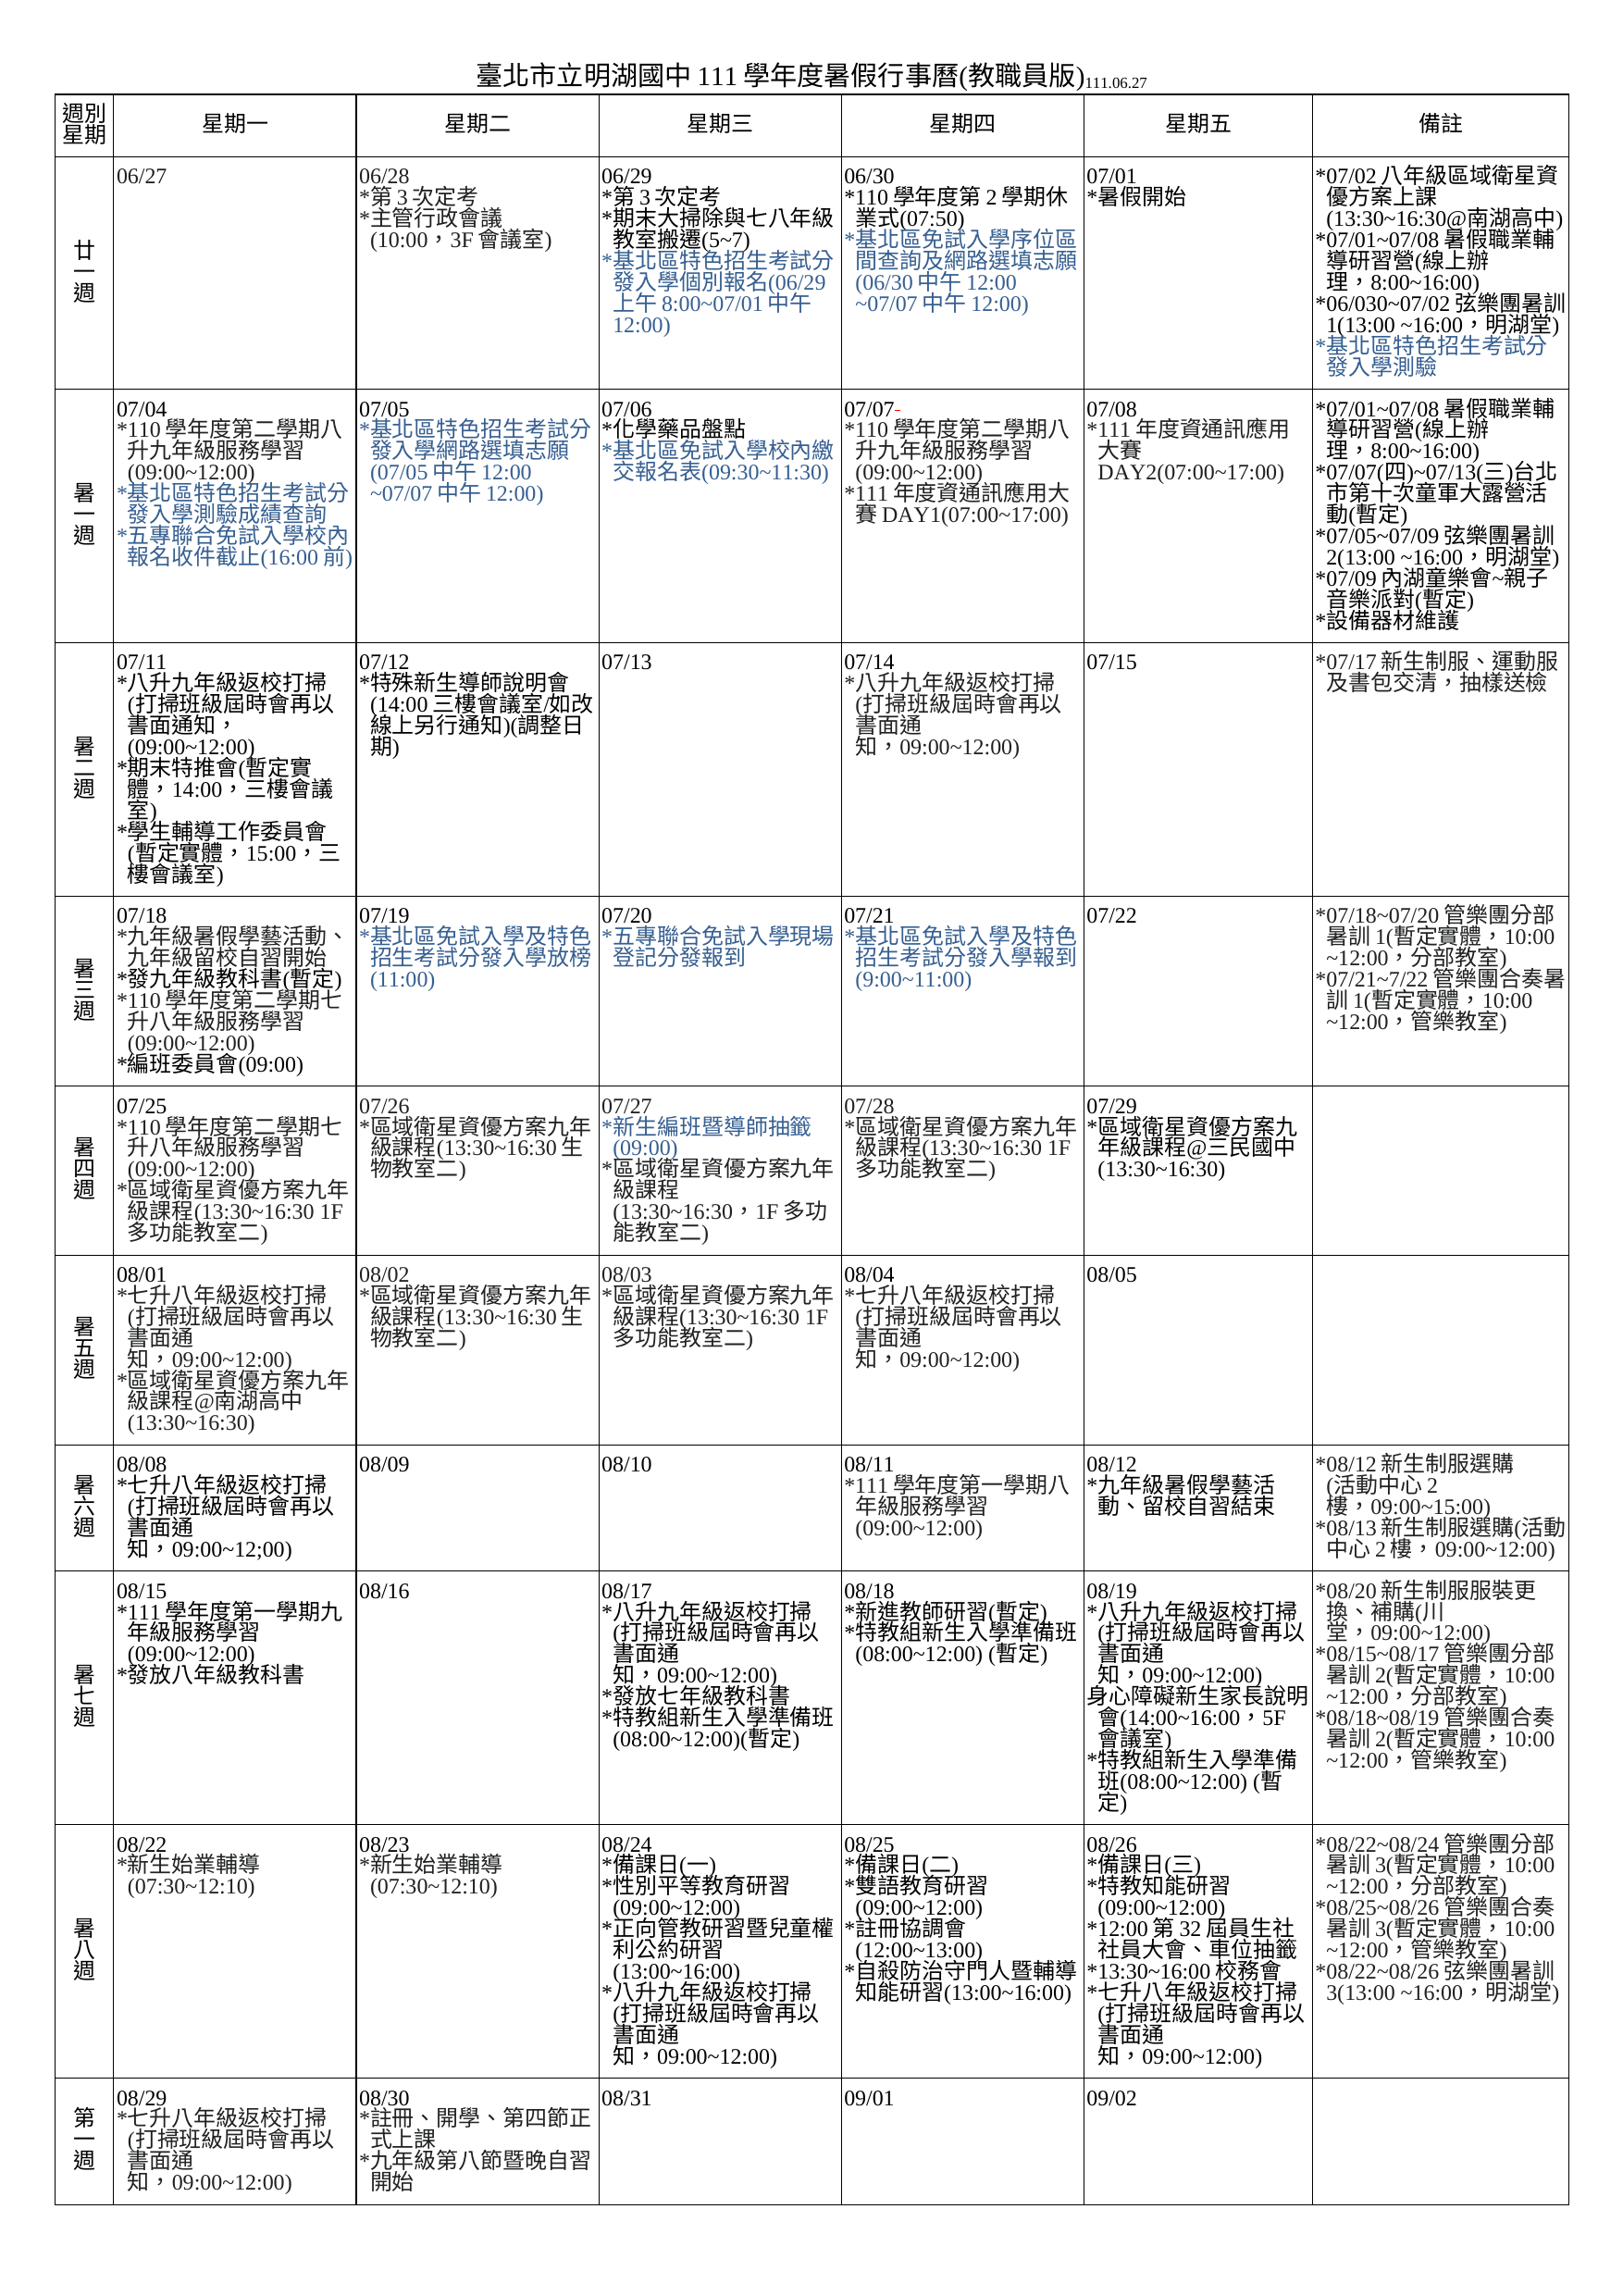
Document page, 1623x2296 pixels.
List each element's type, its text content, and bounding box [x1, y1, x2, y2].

table_cell 08/23 *新生始業輔導(07:30~12:10) [357, 1825, 599, 2078]
table_cell *08/12新生制服選購 (活動中心2樓，09:00~15:00) *08/13新生制服選購(活動中心2樓，09:00~12:00) [1313, 1446, 1568, 1570]
table_cell 08/19 *八升九年級返校打掃(打掃班級屆時會再以書面通知，09:00~12:00) 身心障礙新生家長說明會(14:00~16:00，5F會議室) *特教組新生入學準備班(08:00~12:00) (暫定) [1084, 1571, 1312, 1824]
table_cell 06/27 [114, 157, 355, 389]
table_cell 08/04 *七升八年級返校打掃(打掃班級屆時會再以書面通知，09:00~12:00) [842, 1256, 1084, 1445]
table_cell 07/01 *暑假開始 [1084, 157, 1312, 389]
table_cell 08/29 *七升八年級返校打掃(打掃班級屆時會再以書面通知，09:00~12:00) [114, 2079, 355, 2204]
table_cell [1313, 2079, 1568, 2204]
table_cell 07/29 *區域衛星資優方案九年級課程@三民國中(13:30~16:30) [1084, 1086, 1312, 1255]
table_cell 07/28 *區域衛星資優方案九年級課程(13:30~16:30 1F多功能教室二) [842, 1086, 1084, 1255]
table_cell 09/02 [1084, 2079, 1312, 2204]
table_cell 暑 五 週 [56, 1256, 113, 1445]
table_header 週別 星期 [56, 95, 113, 156]
table_cell 09/01 [842, 2079, 1084, 2204]
table_cell 08/08 *七升八年級返校打掃(打掃班級屆時會再以書面通知，09:00~12;00) [114, 1446, 355, 1570]
table_cell 08/31 [600, 2079, 841, 2204]
table_cell *07/02八年級區域衛星資優方案上課(13:30~16:30@南湖高中) *07/01~07/08暑假職業輔導研習營(線上辦理，8:00~16:00) *06/030~07/02弦樂團暑訓1(13:00 ~16:00，明湖堂) *基北區特色招生考試分發入學測驗 [1313, 157, 1568, 389]
table_cell 暑 四 週 [56, 1086, 113, 1255]
table_cell *08/20新生制服服裝更換、補購(川堂，09:00~12:00) *08/15~08/17管樂團分部暑訓2(暫定實體，10:00 ~12:00，分部教室) *08/18~08/19管樂團合奏暑訓2(暫定實體，10:00 ~12:00，管樂教室) [1313, 1571, 1568, 1824]
table_cell 06/28 *第3次定考 *主管行政會議 (10:00，3F會議室) [357, 157, 599, 389]
table_cell 08/18 *新進教師研習(暫定) *特教組新生入學準備班(08:00~12:00) (暫定) [842, 1571, 1084, 1824]
text 臺北市立明湖國中111學年度暑假行事曆(教職員版)111.06.27 [55, 55, 1568, 93]
table_cell 08/02 *區域衛星資優方案九年級課程(13:30~16:30生物教室二) [357, 1256, 599, 1445]
table_cell 07/21 *基北區免試入學及特色招生考試分發入學報到(9:00~11:00) [842, 897, 1084, 1086]
table_cell *08/22~08/24管樂團分部暑訓3(暫定實體，10:00 ~12:00，分部教室) *08/25~08/26管樂團合奏暑訓3(暫定實體，10:00 ~12:00，管樂教室) *08/22~08/26弦樂團暑訓3(13:00 ~16:00，明湖堂) [1313, 1825, 1568, 2078]
table_cell 08/26 *備課日(三) *特教知能研習 (09:00~12:00) *12:00第32屆員生社社員大會、車位抽籤 *13:30~16:00校務會 *七升八年級返校打掃(打掃班級屆時會再以書面通知，09:00~12:00) [1084, 1825, 1312, 2078]
table_cell 07/12 *特殊新生導師說明會(14:00三樓會議室/如改線上另行通知)(調整日期) [357, 643, 599, 896]
table_cell 08/22 *新生始業輔導(07:30~12:10) [114, 1825, 355, 2078]
table_header 星期一 [114, 95, 355, 156]
table_header 星期二 [357, 95, 599, 156]
table_cell 07/07 *110學年度第二學期八升九年級服務學習(09:00~12:00) *111年度資通訊應用大賽DAY1(07:00~17:00) [842, 390, 1084, 642]
table_cell 07/15 [1084, 643, 1312, 896]
table_cell 07/04 *110學年度第二學期八升九年級服務學習(09:00~12:00) *基北區特色招生考試分發入學測驗成績查詢 *五專聯合免試入學校內報名收件截止(16:00前) [114, 390, 355, 642]
table_cell 08/15 *111學年度第一學期九年級服務學習(09:00~12:00) *發放八年級教科書 [114, 1571, 355, 1824]
table_cell 07/27 *新生編班暨導師抽籤(09:00) *區域衛星資優方案九年級課程(13:30~16:30，1F多功能教室二) [600, 1086, 841, 1255]
table_cell 06/29 *第3次定考 *期末大掃除與七八年級教室搬遷(5~7) *基北區特色招生考試分發入學個別報名(06/29上午8:00~07/01中午12:00) [600, 157, 841, 389]
table_cell 08/10 [600, 1446, 841, 1570]
table_cell 07/20 *五專聯合免試入學現場登記分發報到 [600, 897, 841, 1086]
table_cell [1313, 1256, 1568, 1445]
table_cell 暑 三 週 [56, 897, 113, 1086]
table_header 星期三 [600, 95, 841, 156]
table_cell 08/11 *111學年度第一學期八年級服務學習(09:00~12:00) [842, 1446, 1084, 1570]
table_cell 暑 二 週 [56, 643, 113, 896]
table_cell 08/24 *備課日(一) *性別平等教育研習(09:00~12:00) *正向管教研習暨兒童權利公約研習(13:00~16:00) *八升九年級返校打掃(打掃班級屆時會再以書面通知，09:00~12:00) [600, 1825, 841, 2078]
table_cell 08/01 *七升八年級返校打掃(打掃班級屆時會再以書面通知，09:00~12:00) *區域衛星資優方案九年級課程@南湖高中(13:30~16:30) [114, 1256, 355, 1445]
table_cell 08/03 *區域衛星資優方案九年級課程(13:30~16:30 1F多功能教室二) [600, 1256, 841, 1445]
table_cell 暑 七 週 [56, 1571, 113, 1824]
table_cell 07/19 *基北區免試入學及特色招生考試分發入學放榜(11:00) [357, 897, 599, 1086]
table_cell 07/08 *111年度資通訊應用大賽DAY2(07:00~17:00) [1084, 390, 1312, 642]
table_cell 07/11 *八升九年級返校打掃(打掃班級屆時會再以書面通知，(09:00~12:00) *期末特推會(暫定實體，14:00，三樓會議室) *學生輔導工作委員會 (暫定實體，15:00，三樓會議室) [114, 643, 355, 896]
table_cell 暑 一 週 [56, 390, 113, 642]
table_cell 08/12 *九年級暑假學藝活動、留校自習結束 [1084, 1446, 1312, 1570]
table_header 星期四 [842, 95, 1084, 156]
table_cell 08/30 *註冊、開學、第四節正式上課 *九年級第八節暨晚自習開始 [357, 2079, 599, 2204]
table_cell 廿 一 週 [56, 157, 113, 389]
table_cell 07/05 *基北區特色招生考試分發入學網路選填志願(07/05中午12:00 ~07/07中午12:00) [357, 390, 599, 642]
table_cell 08/17 *八升九年級返校打掃(打掃班級屆時會再以書面通知，09:00~12:00) *發放七年級教科書 *特教組新生入學準備班(08:00~12:00)(暫定) [600, 1571, 841, 1824]
table_cell 暑 八 週 [56, 1825, 113, 2078]
table_cell 08/09 [357, 1446, 599, 1570]
table_cell 07/25 *110學年度第二學期七升八年級服務學習(09:00~12:00) *區域衛星資優方案九年級課程(13:30~16:30 1F多功能教室二) [114, 1086, 355, 1255]
table_cell *07/17新生制服、運動服及書包交清，抽樣送檢 [1313, 643, 1568, 896]
table_cell 07/18 *九年級暑假學藝活動、九年級留校自習開始 *發九年級教科書(暫定) *110學年度第二學期七升八年級服務學習(09:00~12:00) *編班委員會(09:00) [114, 897, 355, 1086]
table_cell 第 一 週 [56, 2079, 113, 2204]
table_cell 07/13 [600, 643, 841, 896]
table_cell 06/30 *110學年度第2學期休業式(07:50) *基北區免試入學序位區間查詢及網路選填志願(06/30中午12:00 ~07/07中午12:00) [842, 157, 1084, 389]
table_cell 07/26 *區域衛星資優方案九年級課程(13:30~16:30生物教室二) [357, 1086, 599, 1255]
table_cell 07/14 *八升九年級返校打掃(打掃班級屆時會再以書面通知，09:00~12:00) [842, 643, 1084, 896]
table_cell 08/05 [1084, 1256, 1312, 1445]
table_cell *07/01~07/08暑假職業輔導研習營(線上辦理，8:00~16:00) *07/07(四)~07/13(三)台北市第十次童軍大露營活動(暫定) *07/05~07/09弦樂團暑訓2(13:00 ~16:00，明湖堂) *07/09內湖童樂會~親子音樂派對(暫定) *設備器材維護 [1313, 390, 1568, 642]
table_cell *07/18~07/20管樂團分部暑訓1(暫定實體，10:00 ~12:00，分部教室) *07/21~7/22管樂團合奏暑訓1(暫定實體，10:00 ~12:00，管樂教室) [1313, 897, 1568, 1086]
table_header 星期五 [1084, 95, 1312, 156]
table_cell 暑 六 週 [56, 1446, 113, 1570]
table_cell 07/22 [1084, 897, 1312, 1086]
table_cell 08/16 [357, 1571, 599, 1824]
table_cell 07/06 *化學藥品盤點 *基北區免試入學校內繳交報名表(09:30~11:30) [600, 390, 841, 642]
table_cell 08/25 *備課日(二) *雙語教育研習(09:00~12:00) *註冊協調會(12:00~13:00) *自殺防治守門人暨輔導知能研習(13:00~16:00) [842, 1825, 1084, 2078]
table_cell [1313, 1086, 1568, 1255]
table_header 備註 [1313, 95, 1568, 156]
